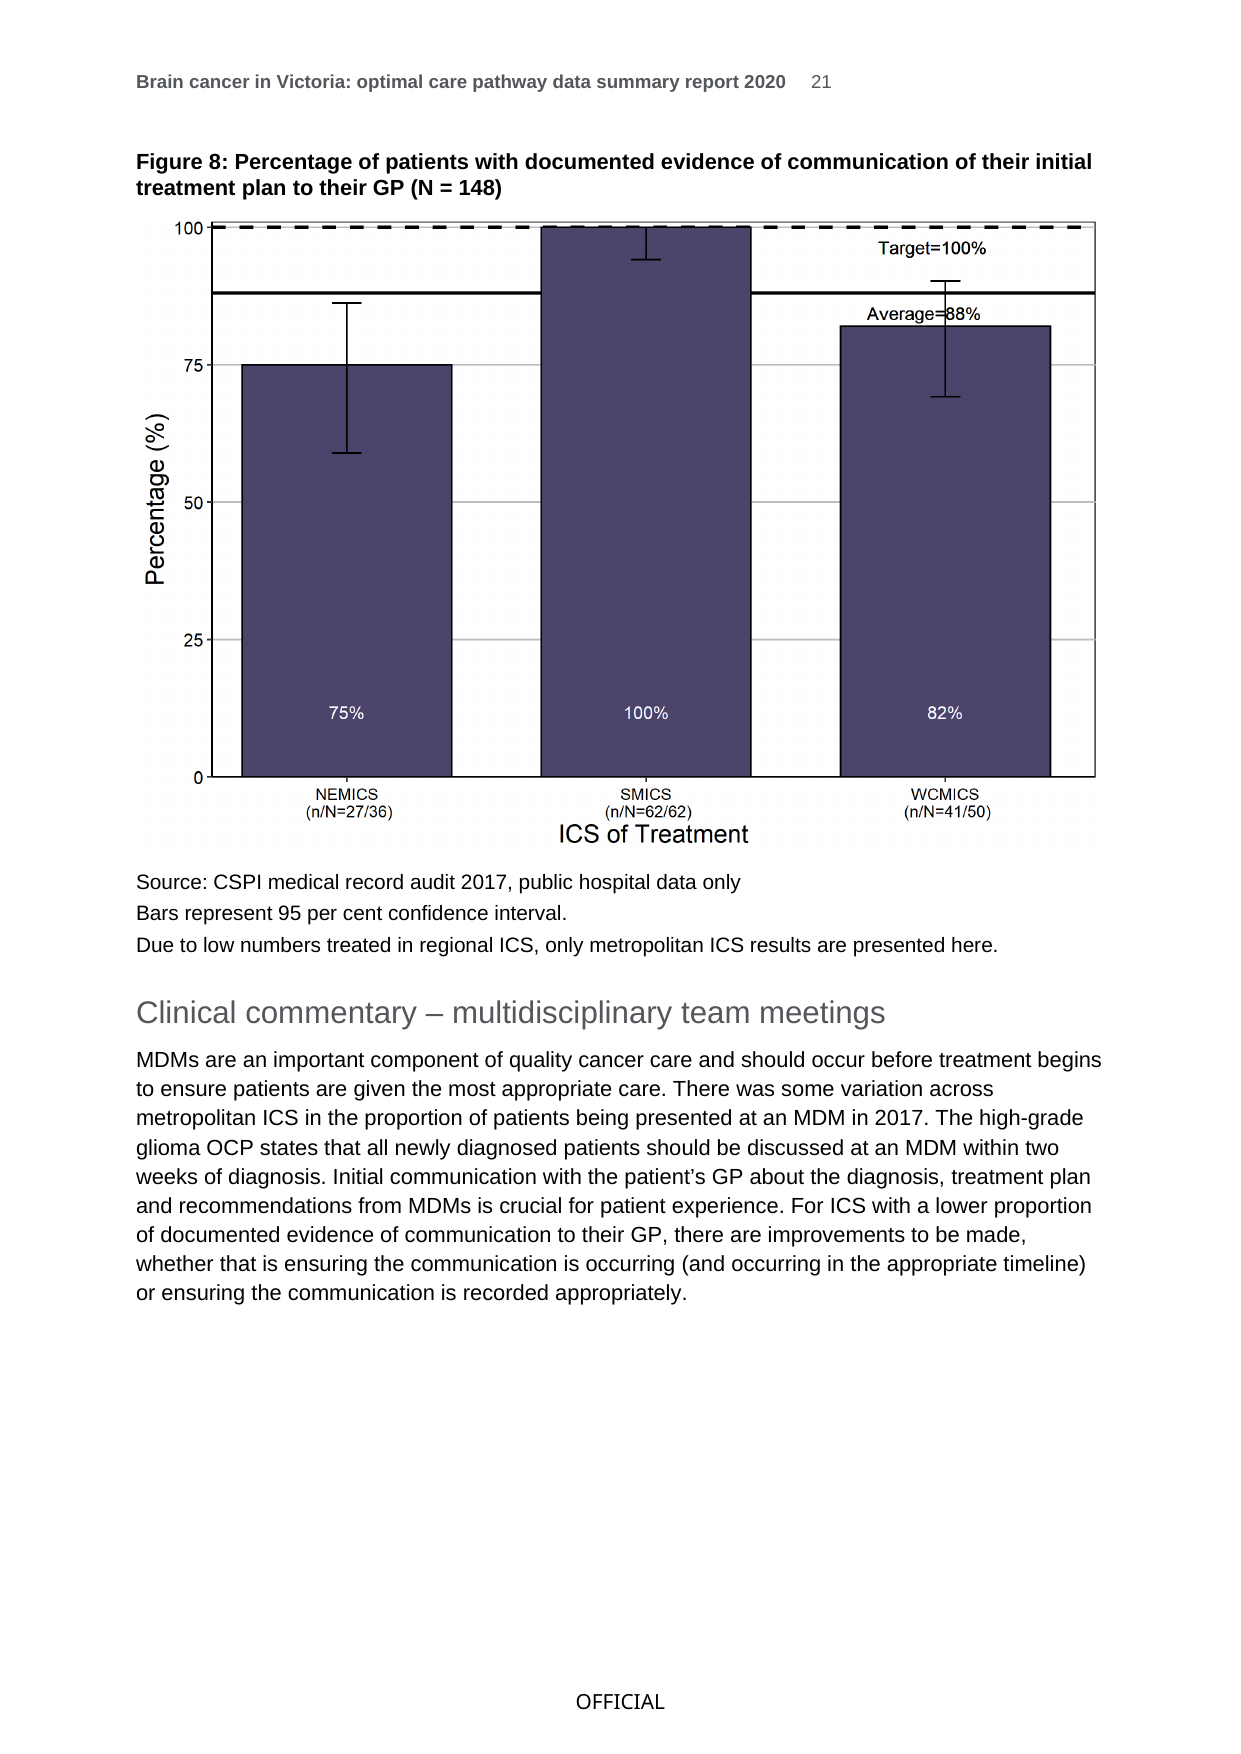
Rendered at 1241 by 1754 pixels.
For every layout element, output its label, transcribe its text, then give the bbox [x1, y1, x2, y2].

subtitle Clinical commentary – multidisciplinary team meetings [136, 994, 1104, 1031]
picture [135, 212, 1104, 857]
text MDMs are an important component of quality cancer care and should occur before treatment begins to ensure patients are given the most appropriate care. There was some variation across metropolitan ICS in the proportion of patients being presented at an MDM in 2017. The high-grade glioma OCP states that all newly diagnosed patients should be discussed at an MDM within two weeks of diagnosis. Initial communication with the patient’s GP about the diagnosis, treatment plan and recommendations from MDMs is crucial for patient experience. For ICS with a lower proportion of documented evidence of communication to their GP, there are improvements to be made, whether that is ensuring the communication is occurring (and occurring in the appropriate timeline) or ensuring the communication is recorded appropriately. [136, 1043, 1104, 1306]
text Figure 8: Percentage of patients with documented evidence of communication of their initial treatment plan to their GP (N = 148) [136, 148, 1104, 200]
text Source: CSPI medical record audit 2017, public hospital data only [136, 869, 1104, 894]
text Due to low numbers treated in regional ICS, only metropolitan ICS results are presented here. [136, 932, 1104, 957]
text Bars represent 95 per cent confidence interval. [136, 901, 1104, 926]
